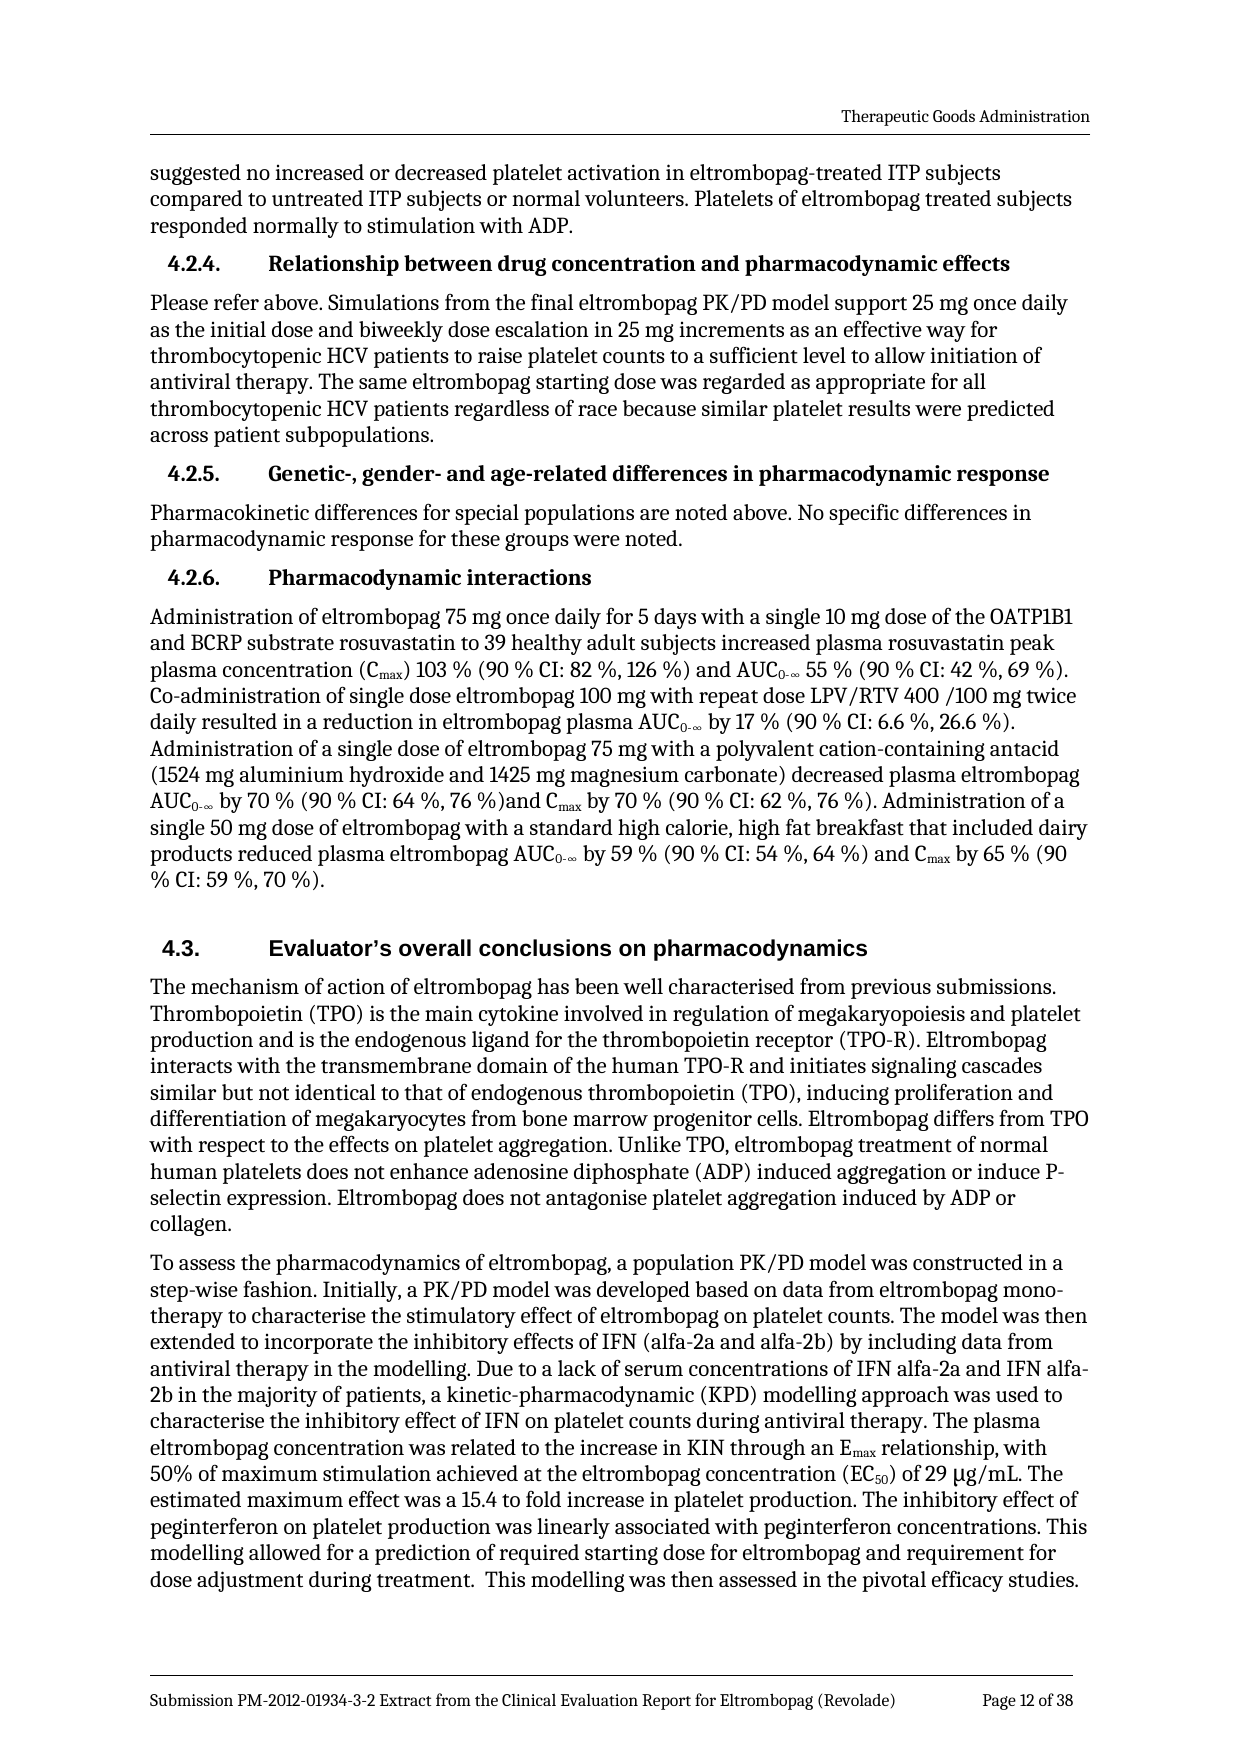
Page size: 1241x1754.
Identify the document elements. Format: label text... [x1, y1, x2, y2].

subtitle Genetic-, gender- and age-related differences in pharmacodynamic response [168, 461, 1090, 487]
subtitle Pharmacodynamic interactions [168, 565, 1090, 591]
text Please refer above. Simulations from the final eltrombopag PK/PD model support 25 mg once daily as the initial dose and biweekly dose escalation in 25 mg increments as an effective way for thrombocytopenic HCV patients to raise platelet counts to a sufficient level to allow initiation of antiviral therapy. The same eltrombopag starting dose was regarded as appropriate for all thrombocytopenic HCV patients regardless of race because similar platelet results were predicted across patient subpopulations. [150, 290, 1090, 448]
subtitle Relationship between drug concentration and pharmacodynamic effects [168, 251, 1090, 278]
text The mechanism of action of eltrombopag has been well characterised from previous submissions. Thrombopoietin (TPO) is the main cytokine involved in regulation of megakaryopoiesis and platelet production and is the endogenous ligand for the thrombopoietin receptor (TPO-R). Eltrombopag interacts with the transmembrane domain of the human TPO-R and initiates signaling cascades similar but not identical to that of endogenous thrombopoietin (TPO), inducing proliferation and differentiation of megakaryocytes from bone marrow progenitor cells. Eltrombopag differs from TPO with respect to the effects on platelet aggregation. Unlike TPO, eltrombopag treatment of normal human platelets does not enhance adenosine diphosphate (ADP) induced aggregation or induce P-selectin expression. Eltrombopag does not antagonise platelet aggregation induced by ADP or collagen. [150, 974, 1090, 1238]
subtitle Evaluator’s overall conclusions on pharmacodynamics [162, 935, 1090, 962]
text Administration of eltrombopag 75 mg once daily for 5 days with a single 10 mg dose of the OATP1B1 and BCRP substrate rosuvastatin to 39 healthy adult subjects increased plasma rosuvastatin peak plasma concentration (Cmax) 103 % (90 % CI: 82 %, 126 %) and AUC0-∞ 55 % (90 % CI: 42 %, 69 %). Co-administration of single dose eltrombopag 100 mg with repeat dose LPV/RTV 400 /100 mg twice daily resulted in a reduction in eltrombopag plasma AUC0-∞ by 17 % (90 % CI: 6.6 %, 26.6 %). Administration of a single dose of eltrombopag 75 mg with a polyvalent cation-containing antacid (1524 mg aluminium hydroxide and 1425 mg magnesium carbonate) decreased plasma eltrombopag AUC0-∞ by 70 % (90 % CI: 64 %, 76 %)and Cmax by 70 % (90 % CI: 62 %, 76 %). Administration of a single 50 mg dose of eltrombopag with a standard high calorie, high fat breakfast that included dairy products reduced plasma eltrombopag AUC0-∞ by 59 % (90 % CI: 54 %, 64 %) and Cmax by 65 % (90 % CI: 59 %, 70 %). [150, 604, 1090, 893]
text To assess the pharmacodynamics of eltrombopag, a population PK/PD model was constructed in a step-wise fashion. Initially, a PK/PD model was developed based on data from eltrombopag mono-therapy to characterise the stimulatory effect of eltrombopag on platelet counts. The model was then extended to incorporate the inhibitory effects of IFN (alfa-2a and alfa-2b) by including data from antiviral therapy in the modelling. Due to a lack of serum concentrations of IFN alfa-2a and IFN alfa-2b in the majority of patients, a kinetic-pharmacodynamic (KPD) modelling approach was used to characterise the inhibitory effect of IFN on platelet counts during antiviral therapy. The plasma eltrombopag concentration was related to the increase in KIN through an Emax relationship, with 50% of maximum stimulation achieved at the eltrombopag concentration (EC50) of 29 μg/mL. The estimated maximum effect was a 15.4 to fold increase in platelet production. The inhibitory effect of peginterferon on platelet production was linearly associated with peginterferon concentrations. This modelling allowed for a prediction of required starting dose for eltrombopag and requirement for dose adjustment during treatment. This modelling was then assessed in the pivotal efficacy studies. [150, 1250, 1090, 1593]
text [150, 160, 1090, 239]
text Pharmacokinetic differences for special populations are noted above. No specific differences in pharmacodynamic response for these groups were noted. [150, 499, 1090, 552]
